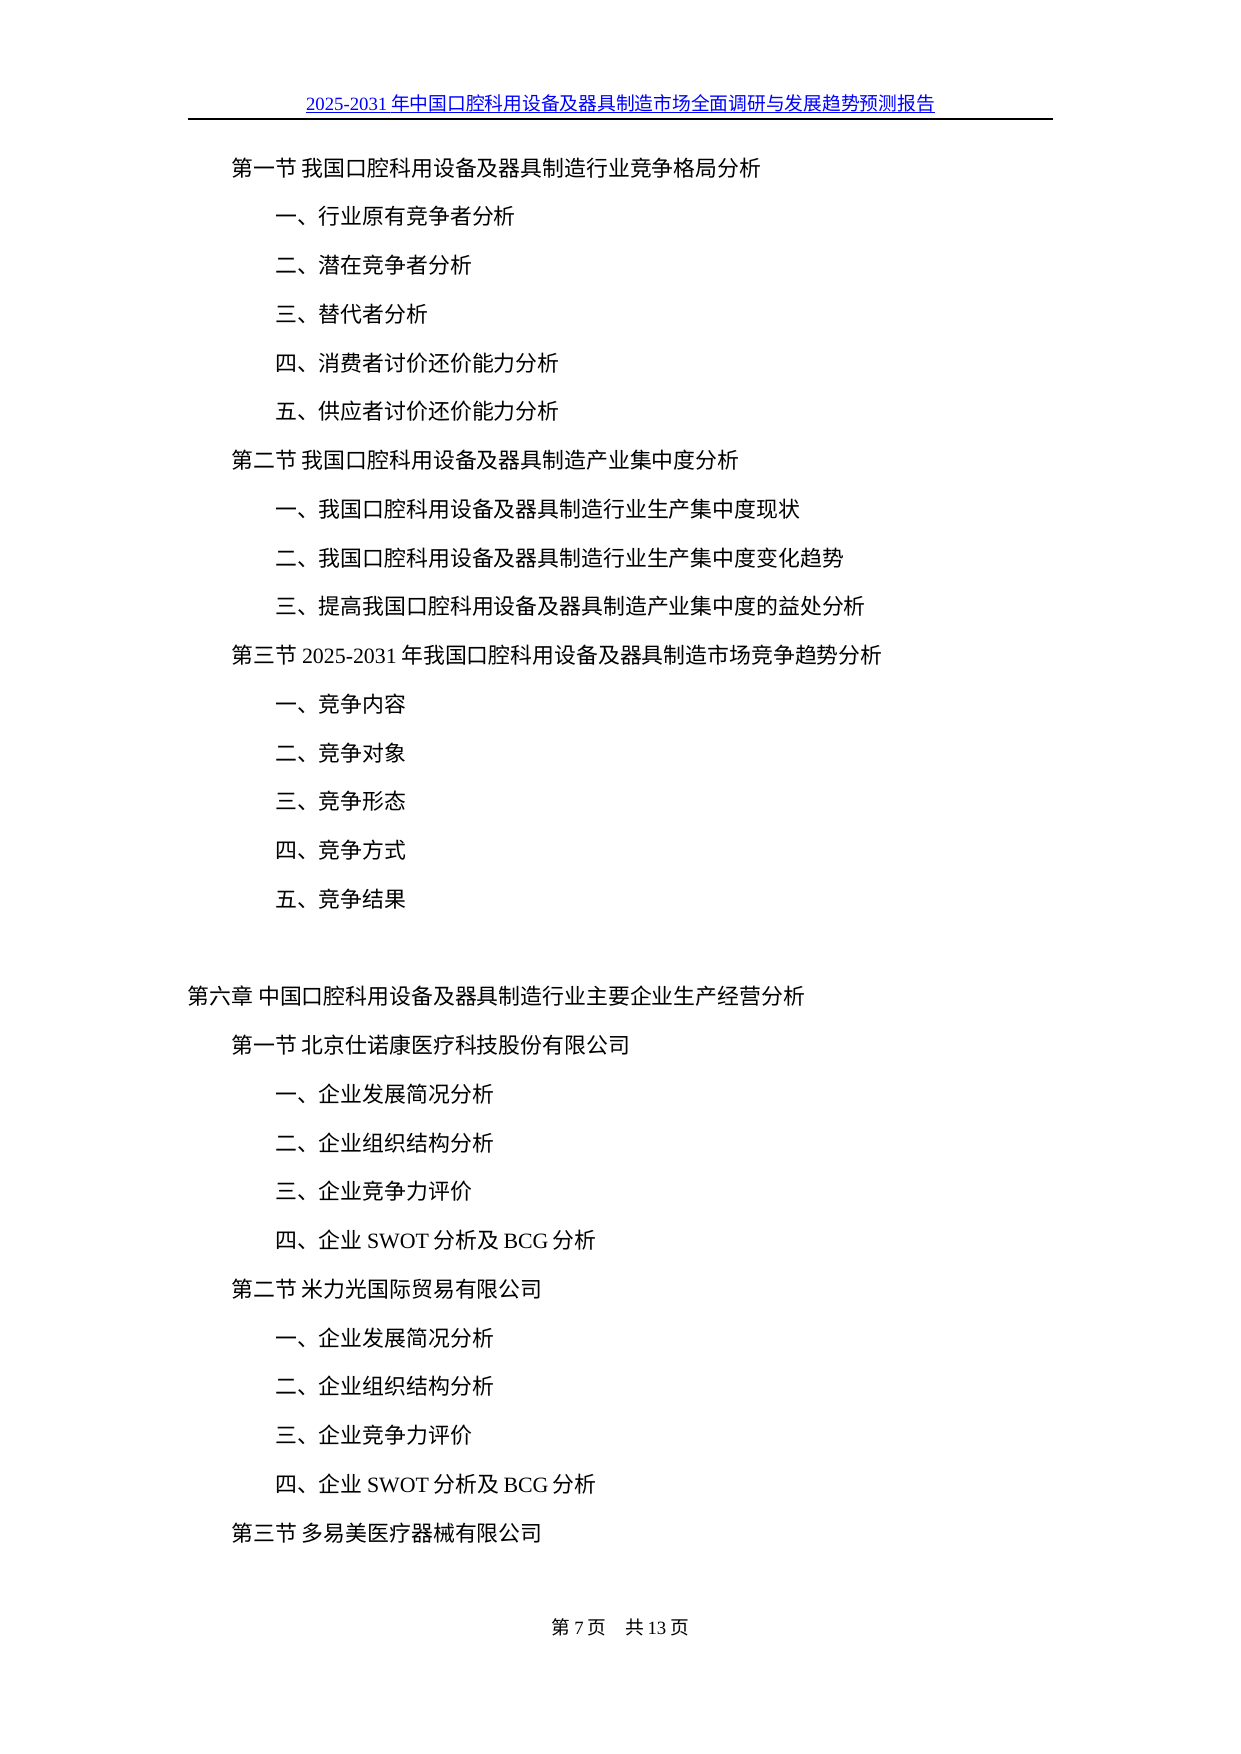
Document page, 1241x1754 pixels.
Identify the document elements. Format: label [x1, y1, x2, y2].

text [187, 150, 1053, 1548]
